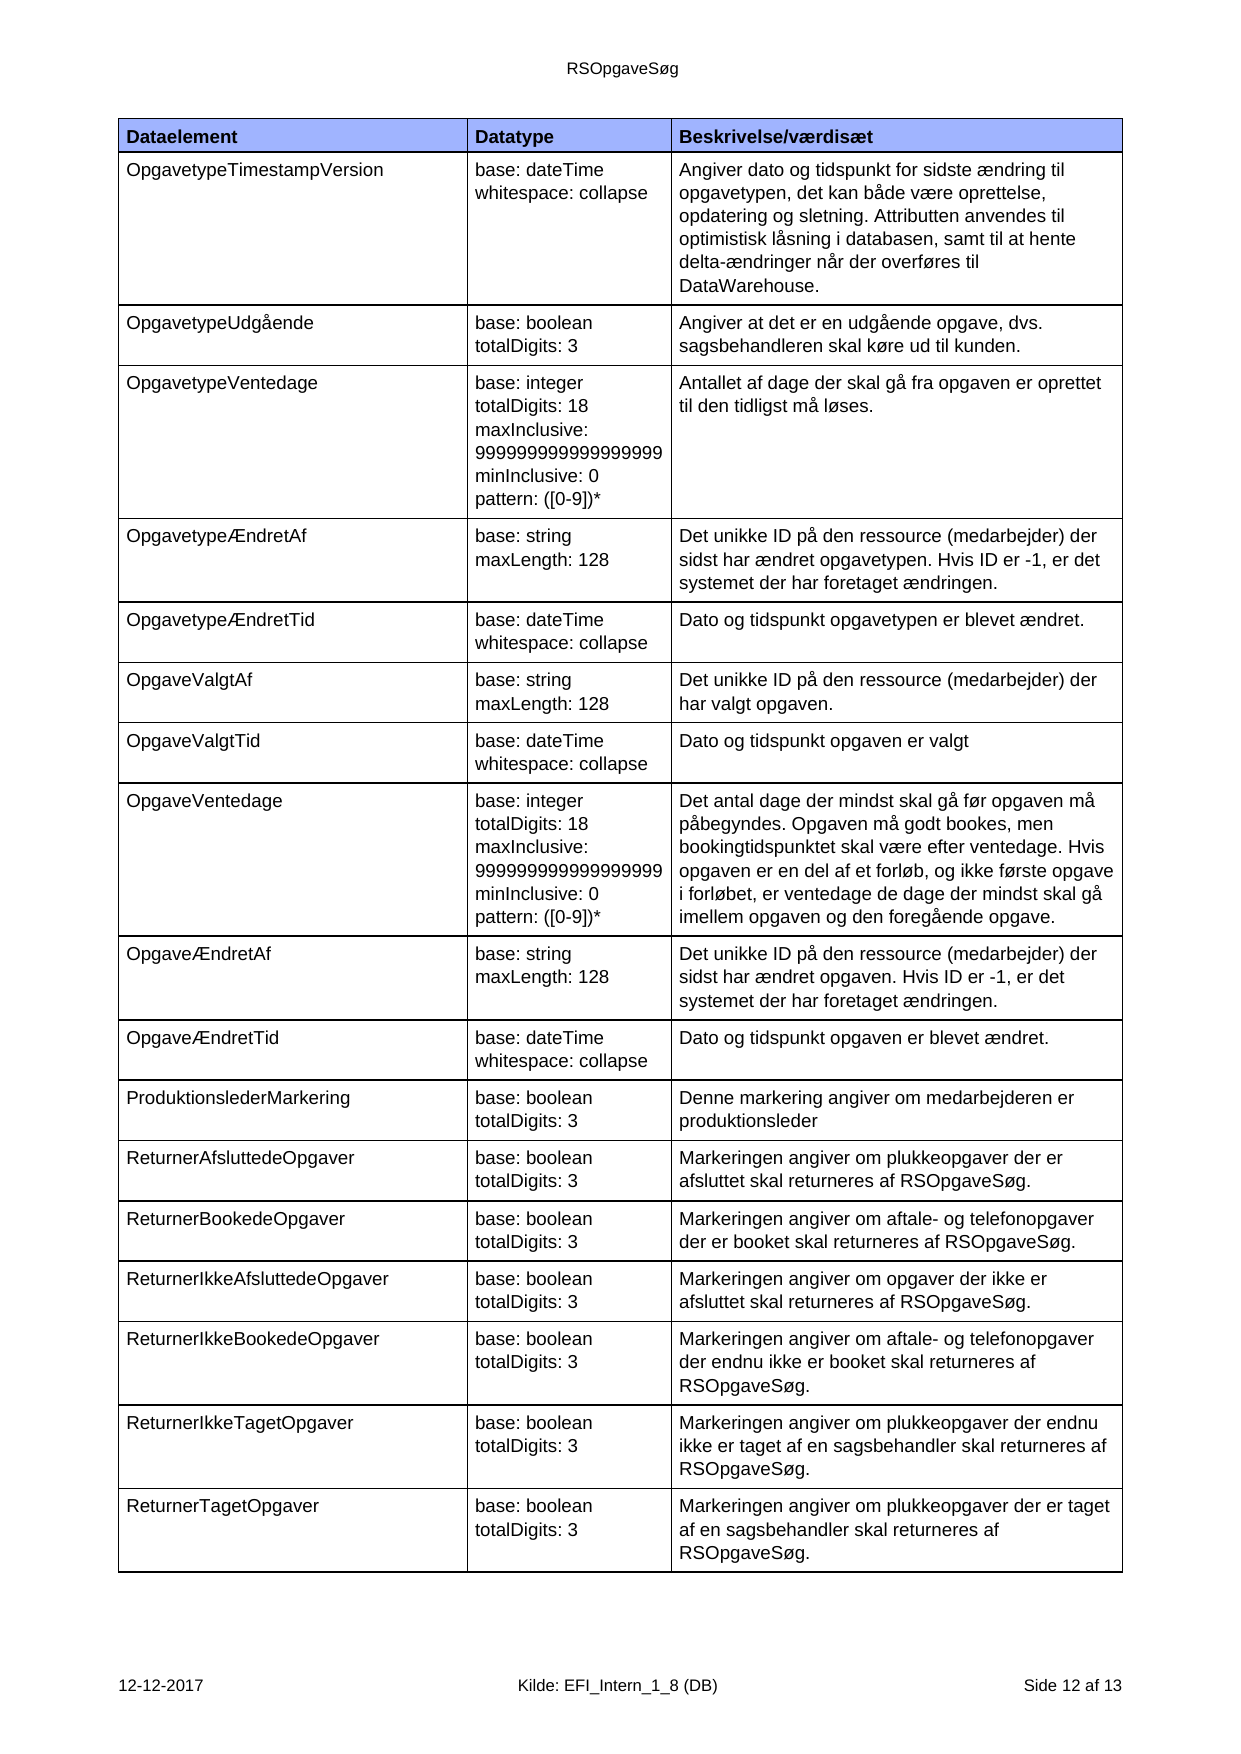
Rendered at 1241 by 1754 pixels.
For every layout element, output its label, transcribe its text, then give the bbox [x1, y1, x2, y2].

table_cell base: boolean totalDigits: 3 [468, 1489, 671, 1571]
table_cell base: string maxLength: 128 [468, 663, 671, 722]
table_cell base: dateTime whitespace: collapse [468, 1021, 671, 1079]
table_cell Angiver dato og tidspunkt for sidste ændring til opgavetypen, det kan både være oprettelse, opdatering og sletning. Attributten anvendes til optimistisk låsning i databasen, samt til at hente delta-ændringer når der overføres til DataWarehouse. [672, 153, 1122, 304]
table_cell base: boolean totalDigits: 3 [468, 1202, 671, 1260]
table_header Beskrivelse/værdisæt [672, 119, 1122, 151]
table_cell base: integer totalDigits: 18 maxInclusive: 999999999999999999 minInclusive: 0 pattern: ([0-9])* [468, 366, 671, 518]
table_cell ProduktionslederMarkering [119, 1081, 467, 1139]
table_cell Markeringen angiver om opgaver der ikke er afsluttet skal returneres af RSOpgaveSøg. [672, 1262, 1122, 1321]
table_cell base: boolean totalDigits: 3 [468, 1406, 671, 1488]
table_cell ReturnerIkkeAfsluttedeOpgaver [119, 1262, 467, 1321]
table_cell base: dateTime whitespace: collapse [468, 723, 671, 782]
table_cell OpgavetypeUdgående [119, 306, 467, 364]
table_cell Denne markering angiver om medarbejderen er produktionsleder [672, 1081, 1122, 1139]
table_cell ReturnerIkkeBookedeOpgaver [119, 1322, 467, 1404]
table_cell base: boolean totalDigits: 3 [468, 1322, 671, 1404]
table_cell Antallet af dage der skal gå fra opgaven er oprettet til den tidligst må løses. [672, 366, 1122, 518]
table_cell OpgaveÆndretAf [119, 937, 467, 1019]
table_cell OpgaveValgtAf [119, 663, 467, 722]
table_cell OpgaveVentedage [119, 784, 467, 935]
table_cell Dato og tidspunkt opgavetypen er blevet ændret. [672, 603, 1122, 662]
table_cell ReturnerBookedeOpgaver [119, 1202, 467, 1260]
table_cell ReturnerAfsluttedeOpgaver [119, 1141, 467, 1200]
table_cell base: boolean totalDigits: 3 [468, 1141, 671, 1200]
table_cell base: string maxLength: 128 [468, 519, 671, 601]
table_cell Markeringen angiver om plukkeopgaver der er taget af en sagsbehandler skal returneres af RSOpgaveSøg. [672, 1489, 1122, 1571]
table_cell base: dateTime whitespace: collapse [468, 603, 671, 662]
table_cell base: boolean totalDigits: 3 [468, 1262, 671, 1321]
table_cell Markeringen angiver om aftale- og telefonopgaver der er booket skal returneres af RSOpgaveSøg. [672, 1202, 1122, 1260]
table_cell base: boolean totalDigits: 3 [468, 1081, 671, 1139]
table_cell base: boolean totalDigits: 3 [468, 306, 671, 364]
table_cell Det unikke ID på den ressource (medarbejder) der sidst har ændret opgavetypen. Hvis ID er -1, er det systemet der har foretaget ændringen. [672, 519, 1122, 601]
table_cell Dato og tidspunkt opgaven er blevet ændret. [672, 1021, 1122, 1079]
table_cell Markeringen angiver om plukkeopgaver der endnu ikke er taget af en sagsbehandler skal returneres af RSOpgaveSøg. [672, 1406, 1122, 1488]
table_cell OpgavetypeVentedage [119, 366, 467, 518]
table_cell OpgavetypeÆndretAf [119, 519, 467, 601]
table_cell Det antal dage der mindst skal gå før opgaven må påbegyndes. Opgaven må godt bookes, men bookingtidspunktet skal være efter ventedage. Hvis opgaven er en del af et forløb, og ikke første opgave i forløbet, er ventedage de dage der mindst skal gå imellem opgaven og den foregående opgave. [672, 784, 1122, 935]
table_cell base: dateTime whitespace: collapse [468, 153, 671, 304]
table_cell OpgaveValgtTid [119, 723, 467, 782]
table_cell base: integer totalDigits: 18 maxInclusive: 999999999999999999 minInclusive: 0 pattern: ([0-9])* [468, 784, 671, 935]
table_cell ReturnerTagetOpgaver [119, 1489, 467, 1571]
table_cell base: string maxLength: 128 [468, 937, 671, 1019]
table_header Datatype [468, 119, 671, 151]
table_cell ReturnerIkkeTagetOpgaver [119, 1406, 467, 1488]
table_cell Markeringen angiver om aftale- og telefonopgaver der endnu ikke er booket skal returneres af RSOpgaveSøg. [672, 1322, 1122, 1404]
table_cell Angiver at det er en udgående opgave, dvs. sagsbehandleren skal køre ud til kunden. [672, 306, 1122, 364]
table_cell Det unikke ID på den ressource (medarbejder) der har valgt opgaven. [672, 663, 1122, 722]
table_header Dataelement [119, 119, 467, 151]
table_cell Det unikke ID på den ressource (medarbejder) der sidst har ændret opgaven. Hvis ID er -1, er det systemet der har foretaget ændringen. [672, 937, 1122, 1019]
table_cell OpgavetypeÆndretTid [119, 603, 467, 662]
table_cell OpgaveÆndretTid [119, 1021, 467, 1079]
table_cell Markeringen angiver om plukkeopgaver der er afsluttet skal returneres af RSOpgaveSøg. [672, 1141, 1122, 1200]
table_cell OpgavetypeTimestampVersion [119, 153, 467, 304]
table_cell Dato og tidspunkt opgaven er valgt [672, 723, 1122, 782]
